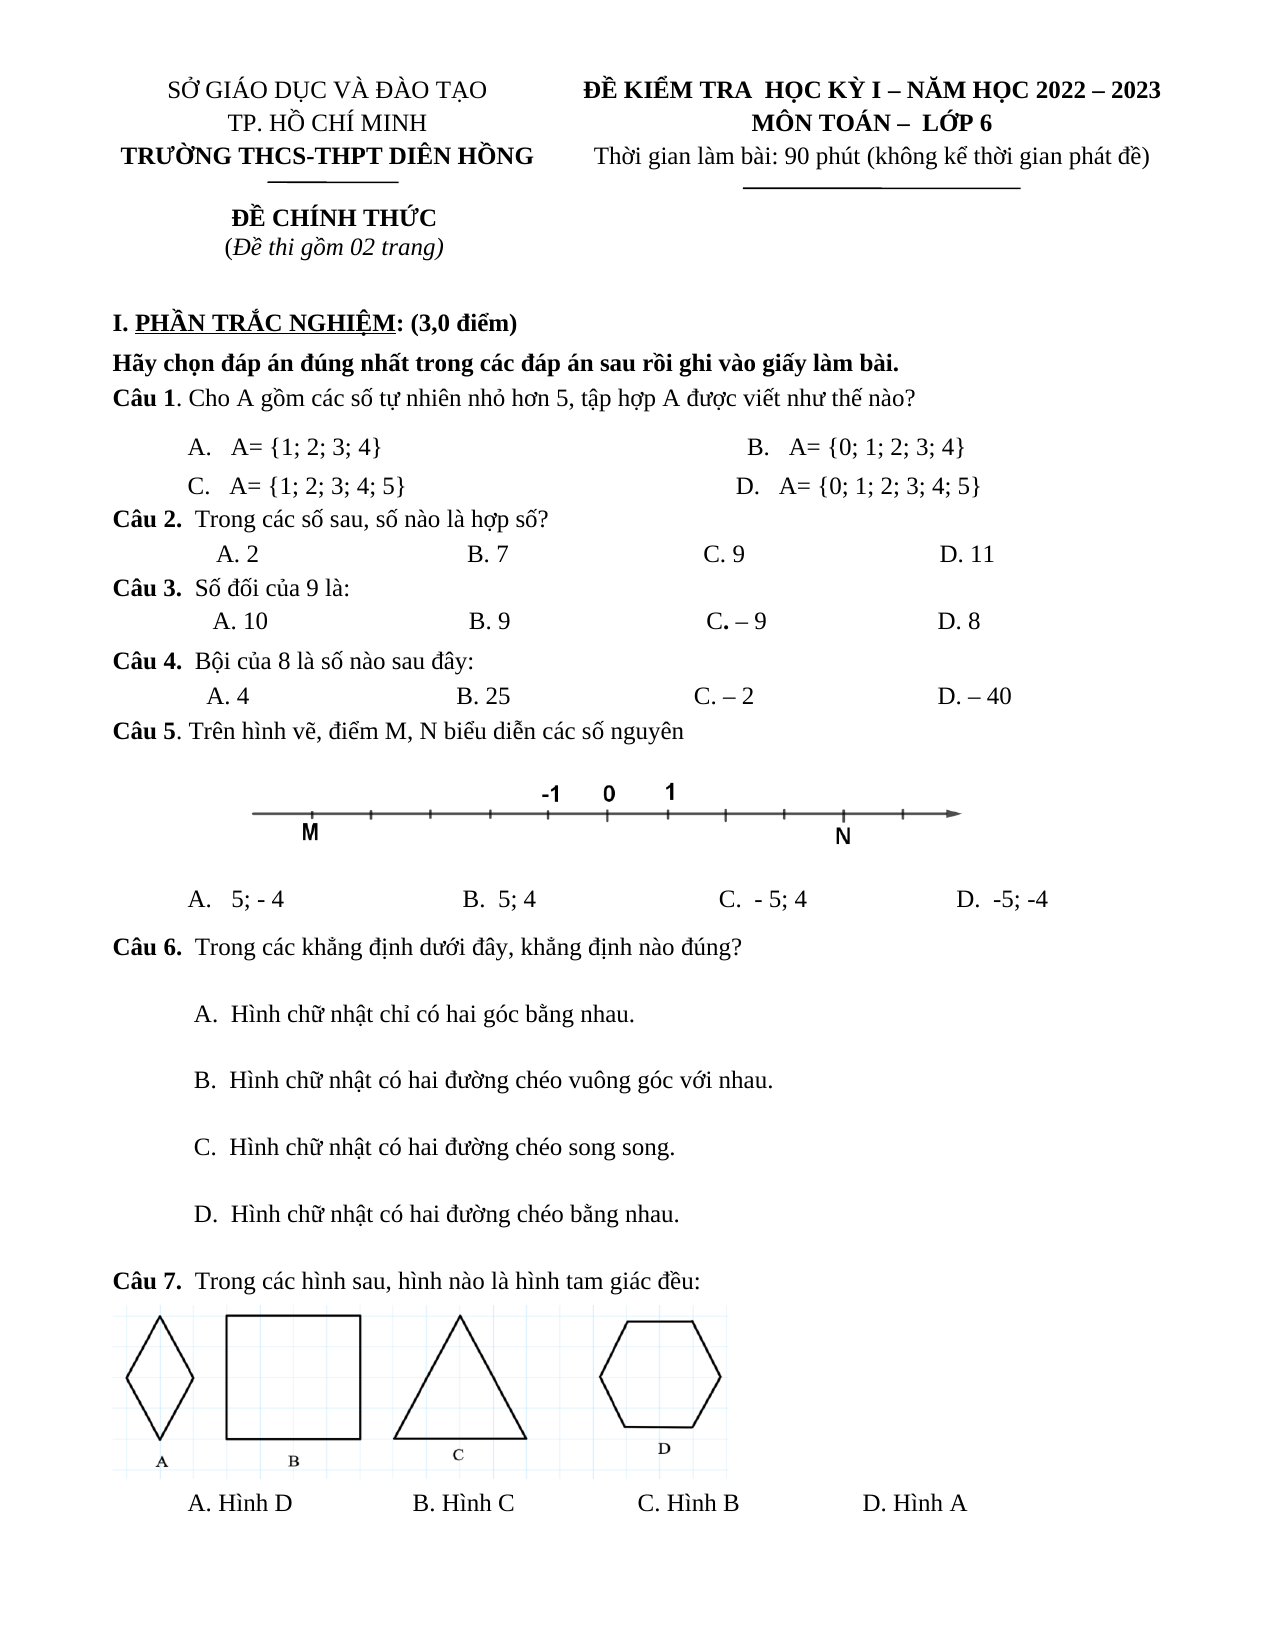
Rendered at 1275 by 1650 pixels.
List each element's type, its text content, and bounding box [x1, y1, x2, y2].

picture [112, 1305, 729, 1479]
list A. A= {1; 2; 3; 4} B. A= {0; 1; 2; 3; 4} [187, 432, 1162, 461]
table_header SỞ GIÁO DỤC VÀ ĐÀO TẠO TP. HỒ CHÍ MINH TRƯỜNG THCS-THPT DIÊN HỒNG [101, 75, 553, 174]
text Câu 5. Trên hình vẽ, điểm M, N biểu diễn các số nguyên [112, 716, 1162, 744]
text Câu 7. Trong các hình sau, hình nào là hình tam giác đều: [112, 1266, 1162, 1295]
text Câu 4. Bội của 8 là số nào sau đây: [112, 646, 1162, 674]
list Hình D B. Hình C C. Hình B D. Hình A [187, 1488, 1162, 1517]
text Câu 2. Trong các số sau, số nào là hợp số? [112, 504, 1162, 533]
table_header ĐỀ KIỂM TRA HỌC KỲ I – NĂM HỌC 2022 – 2023 MÔN TOÁN – LỚP 6 Thời gian làm bài: 90 phút (không kể thời gian phát đề) [553, 75, 1190, 174]
text Câu 6. Trong các khẳng định dưới đây, khẳng định nào đúng? [112, 932, 1162, 961]
text D. Hình chữ nhật có hai đường chéo bằng nhau. [187, 1190, 1157, 1228]
text ĐỀ CHÍNH THỨC [112, 203, 1162, 232]
text I. PHẦN TRẮC NGHIỆM: (3,0 điểm) [112, 308, 1162, 336]
text Câu 1. Cho A gồm các số tự nhiên nhỏ hơn 5, tập hợp A được viết như thế nào? [112, 383, 1162, 412]
picture [243, 774, 965, 850]
text A. 2 B. 7 C. 9 D. 11 [112, 539, 1162, 568]
text Câu 3. Số đối của 9 là: [112, 573, 1162, 602]
text B. Hình chữ nhật có hai đường chéo vuông góc với nhau. [187, 1057, 1157, 1094]
list C. A= {1; 2; 3; 4; 5} D. A= {0; 1; 2; 3; 4; 5} [187, 471, 1162, 500]
list 5; - 4 B. 5; 4 C. - 5; 4 D. -5; -4 [187, 884, 1162, 913]
text A. 10 B. 9 C. – 9 D. 8 [112, 606, 1162, 635]
text A. 4 B. 25 C. – 2 D. – 40 [112, 681, 1162, 709]
text A. Hình chữ nhật chỉ có hai góc bằng nhau. [187, 990, 1157, 1028]
text (Đề thi gồm 02 trang) [112, 232, 1162, 261]
text C. Hình chữ nhật có hai đường chéo song song. [187, 1123, 1157, 1161]
text Hãy chọn đáp án đúng nhất trong các đáp án sau rồi ghi vào giấy làm bài. [112, 348, 1162, 377]
